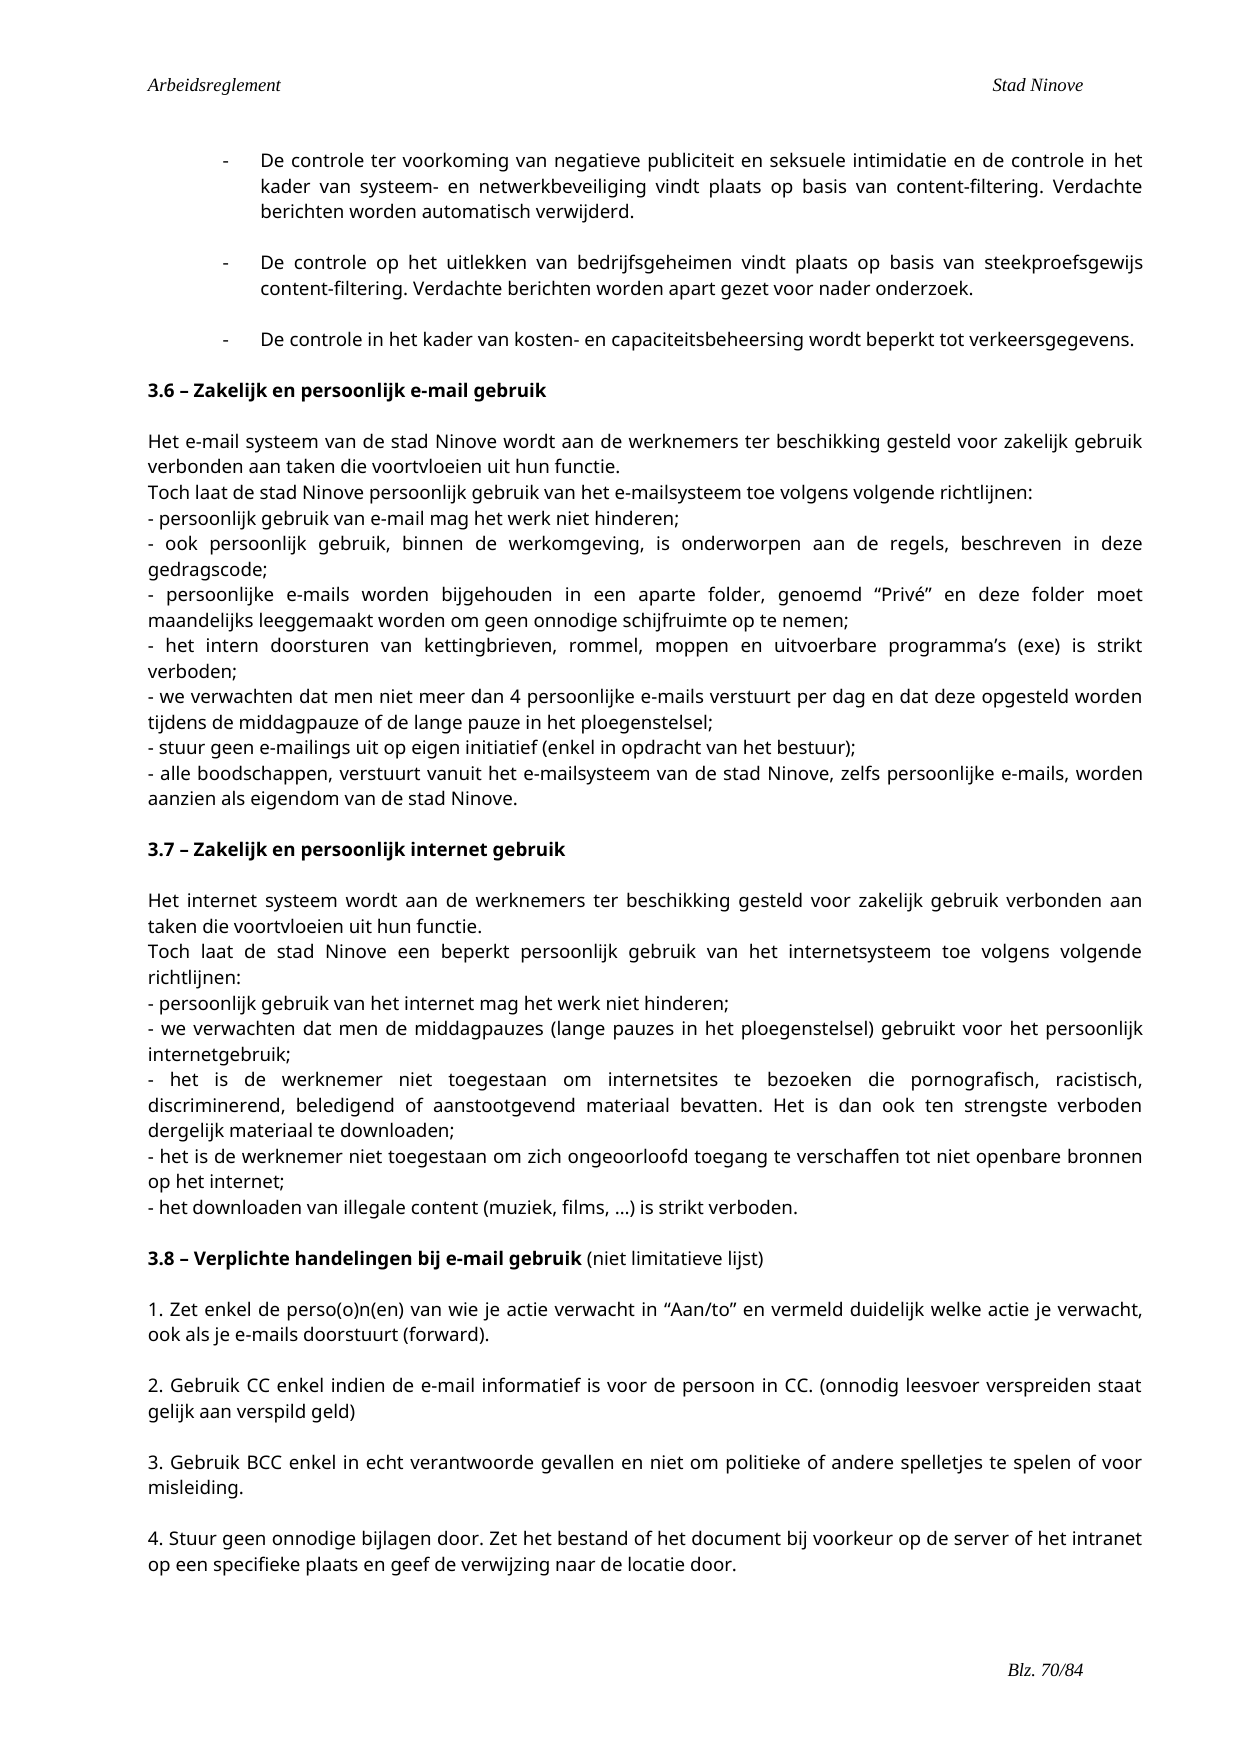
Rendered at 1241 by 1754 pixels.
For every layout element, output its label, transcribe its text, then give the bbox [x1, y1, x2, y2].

text - stuur geen e-mailings uit op eigen initiatief (enkel in opdracht van het bestuur); [148, 734, 1144, 760]
text 2. Gebruik CC enkel indien de e-mail informatief is voor de persoon in CC. (onnodig leesvoer verspreiden staat gelijk aan verspild geld) [148, 1373, 1144, 1424]
text - ook persoonlijk gebruik, binnen de werkomgeving, is onderworpen aan de regels, beschreven in deze gedragscode; [148, 530, 1144, 581]
text - het downloaden van illegale content (muziek, films, …) is strikt verboden. [148, 1194, 1144, 1219]
text - persoonlijk gebruik van het internet mag het werk niet hinderen; [148, 990, 1144, 1015]
text - we verwachten dat men niet meer dan 4 persoonlijke e-mails verstuurt per dag en dat deze opgesteld worden tijdens de middagpauze of de lange pauze in het ploegenstelsel; [148, 683, 1144, 734]
text Toch laat de stad Ninove een beperkt persoonlijk gebruik van het internetsysteem toe volgens volgende richtlijnen: [148, 939, 1144, 990]
text Toch laat de stad Ninove persoonlijk gebruik van het e-mailsysteem toe volgens volgende richtlijnen: [148, 479, 1144, 505]
text - persoonlijk gebruik van e-mail mag het werk niet hinderen; [148, 505, 1144, 530]
text 3. Gebruik BCC enkel in echt verantwoorde gevallen en niet om politieke of andere spelletjes te spelen of voor misleiding. [148, 1449, 1144, 1500]
text - het intern doorsturen van kettingbrieven, rommel, moppen en uitvoerbare programma’s (exe) is strikt verboden; [148, 632, 1144, 683]
text - we verwachten dat men de middagpauzes (lange pauzes in het ploegenstelsel) gebruikt voor het persoonlijk internetgebruik; [148, 1015, 1144, 1066]
text 3.7 – Zakelijk en persoonlijk internet gebruik [148, 837, 1144, 862]
list De controle op het uitlekken van bedrijfsgeheimen vindt plaats op basis van steekproefsgewijs content-filtering. Verdachte berichten worden apart gezet voor nader onderzoek. [223, 250, 1144, 301]
list De controle ter voorkoming van negatieve publiciteit en seksuele intimidatie en de controle in het kader van systeem- en netwerkbeveiliging vindt plaats op basis van content-filtering. Verdachte berichten worden automatisch verwijderd. [223, 148, 1144, 224]
text 1. Zet enkel de perso(o)n(en) van wie je actie verwacht in “Aan/to” en vermeld duidelijk welke actie je verwacht, ook als je e-mails doorstuurt (forward). [148, 1296, 1144, 1347]
list De controle in het kader van kosten- en capaciteitsbeheersing wordt beperkt tot verkeersgegevens. [223, 326, 1144, 352]
text - het is de werknemer niet toegestaan om zich ongeoorloofd toegang te verschaffen tot niet openbare bronnen op het internet; [148, 1143, 1144, 1194]
text Het e-mail systeem van de stad Ninove wordt aan de werknemers ter beschikking gesteld voor zakelijk gebruik verbonden aan taken die voortvloeien uit hun functie. [148, 428, 1144, 479]
text 3.8 – Verplichte handelingen bij e-mail gebruik (niet limitatieve lijst) [148, 1245, 1144, 1271]
text 3.6 – Zakelijk en persoonlijk e-mail gebruik [148, 377, 1144, 403]
text - persoonlijke e-mails worden bijgehouden in een aparte folder, genoemd “Privé” en deze folder moet maandelijks leeggemaakt worden om geen onnodige schijfruimte op te nemen; [148, 581, 1144, 632]
text 4. Stuur geen onnodige bijlagen door. Zet het bestand of het document bij voorkeur op de server of het intranet op een specifieke plaats en geef de verwijzing naar de locatie door. [148, 1526, 1144, 1577]
text - alle boodschappen, verstuurt vanuit het e-mailsysteem van de stad Ninove, zelfs persoonlijke e-mails, worden aanzien als eigendom van de stad Ninove. [148, 760, 1144, 811]
text Het internet systeem wordt aan de werknemers ter beschikking gesteld voor zakelijk gebruik verbonden aan taken die voortvloeien uit hun functie. [148, 888, 1144, 939]
text - het is de werknemer niet toegestaan om internetsites te bezoeken die pornografisch, racistisch, discriminerend, beledigend of aanstootgevend materiaal bevatten. Het is dan ook ten strengste verboden dergelijk materiaal te downloaden; [148, 1066, 1144, 1143]
